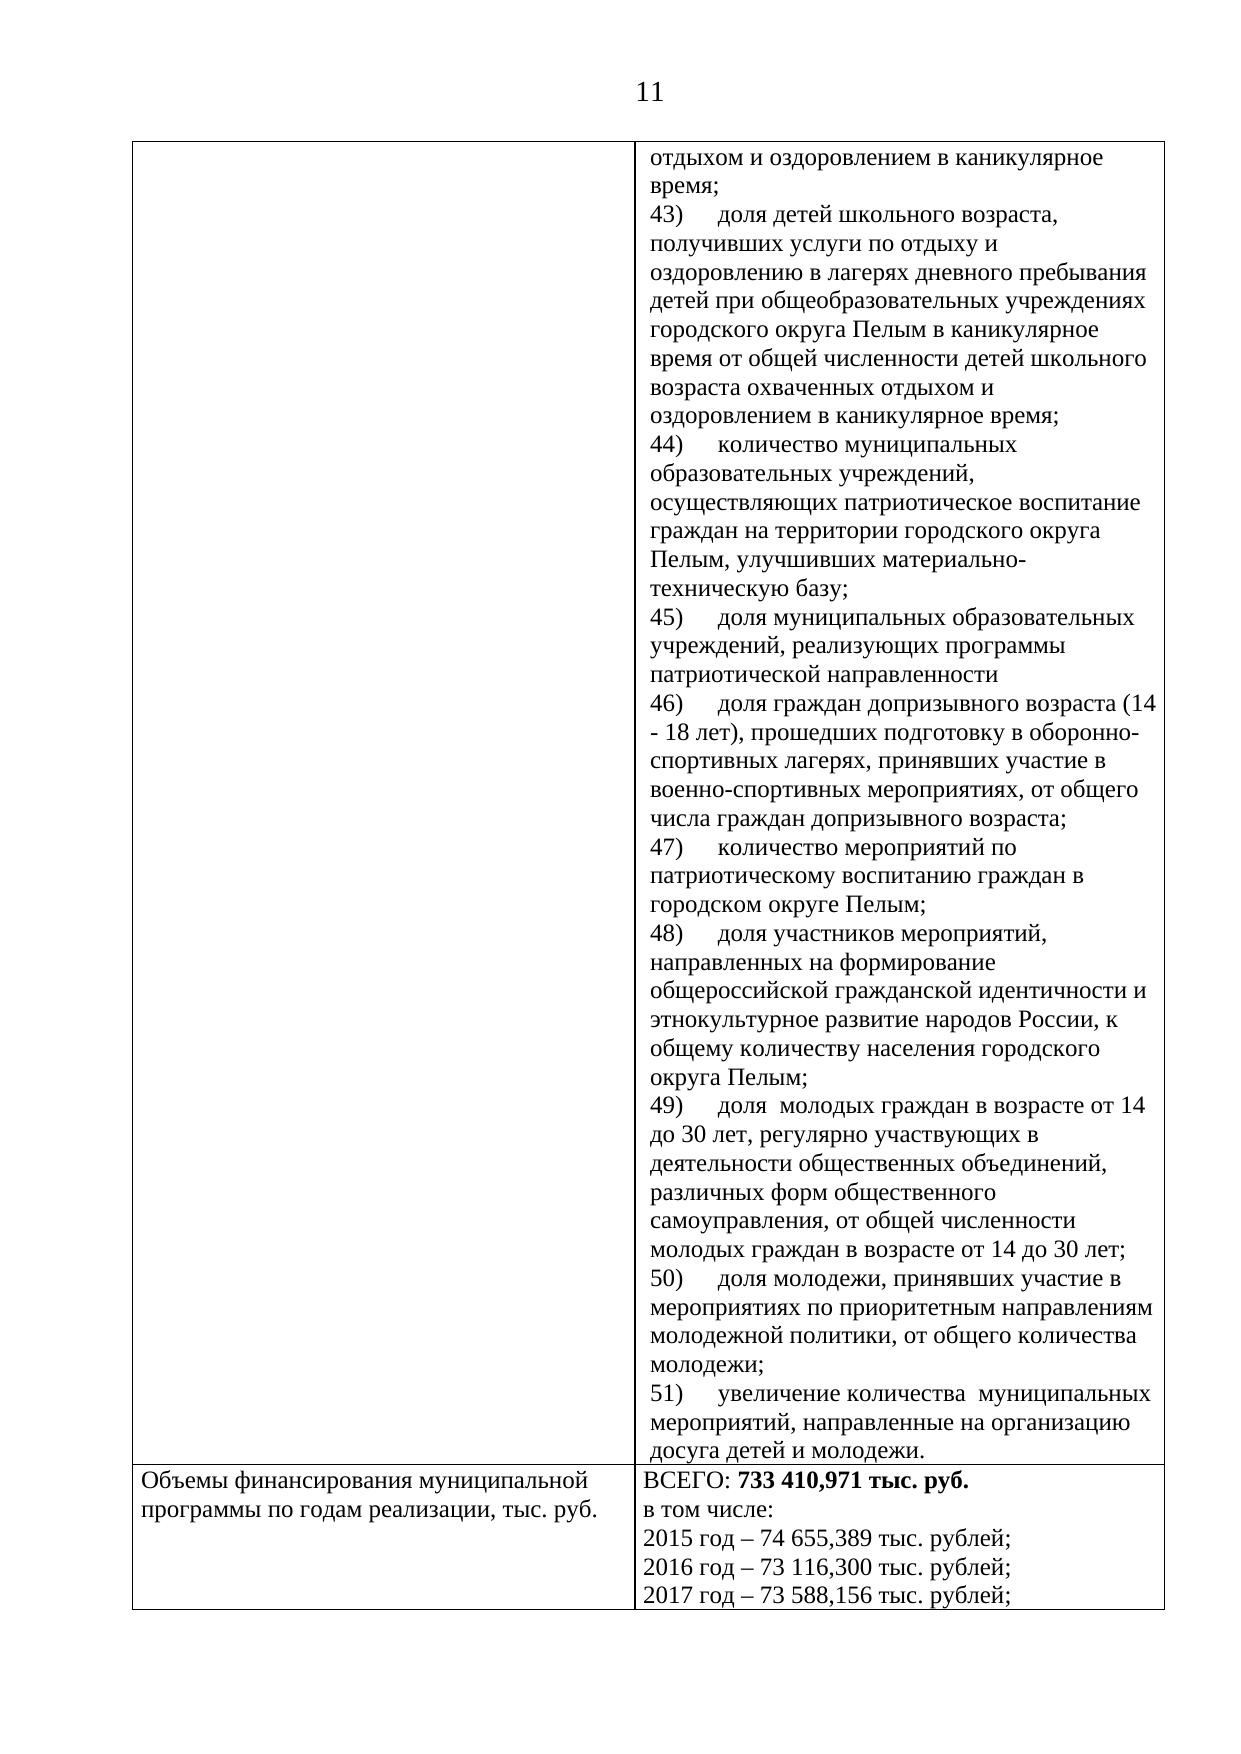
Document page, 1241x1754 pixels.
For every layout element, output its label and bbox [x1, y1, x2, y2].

table_cell [133, 142, 634, 1464]
table_cell [636, 1465, 1164, 1609]
table_cell [636, 142, 1164, 1464]
table_cell [133, 1465, 634, 1609]
